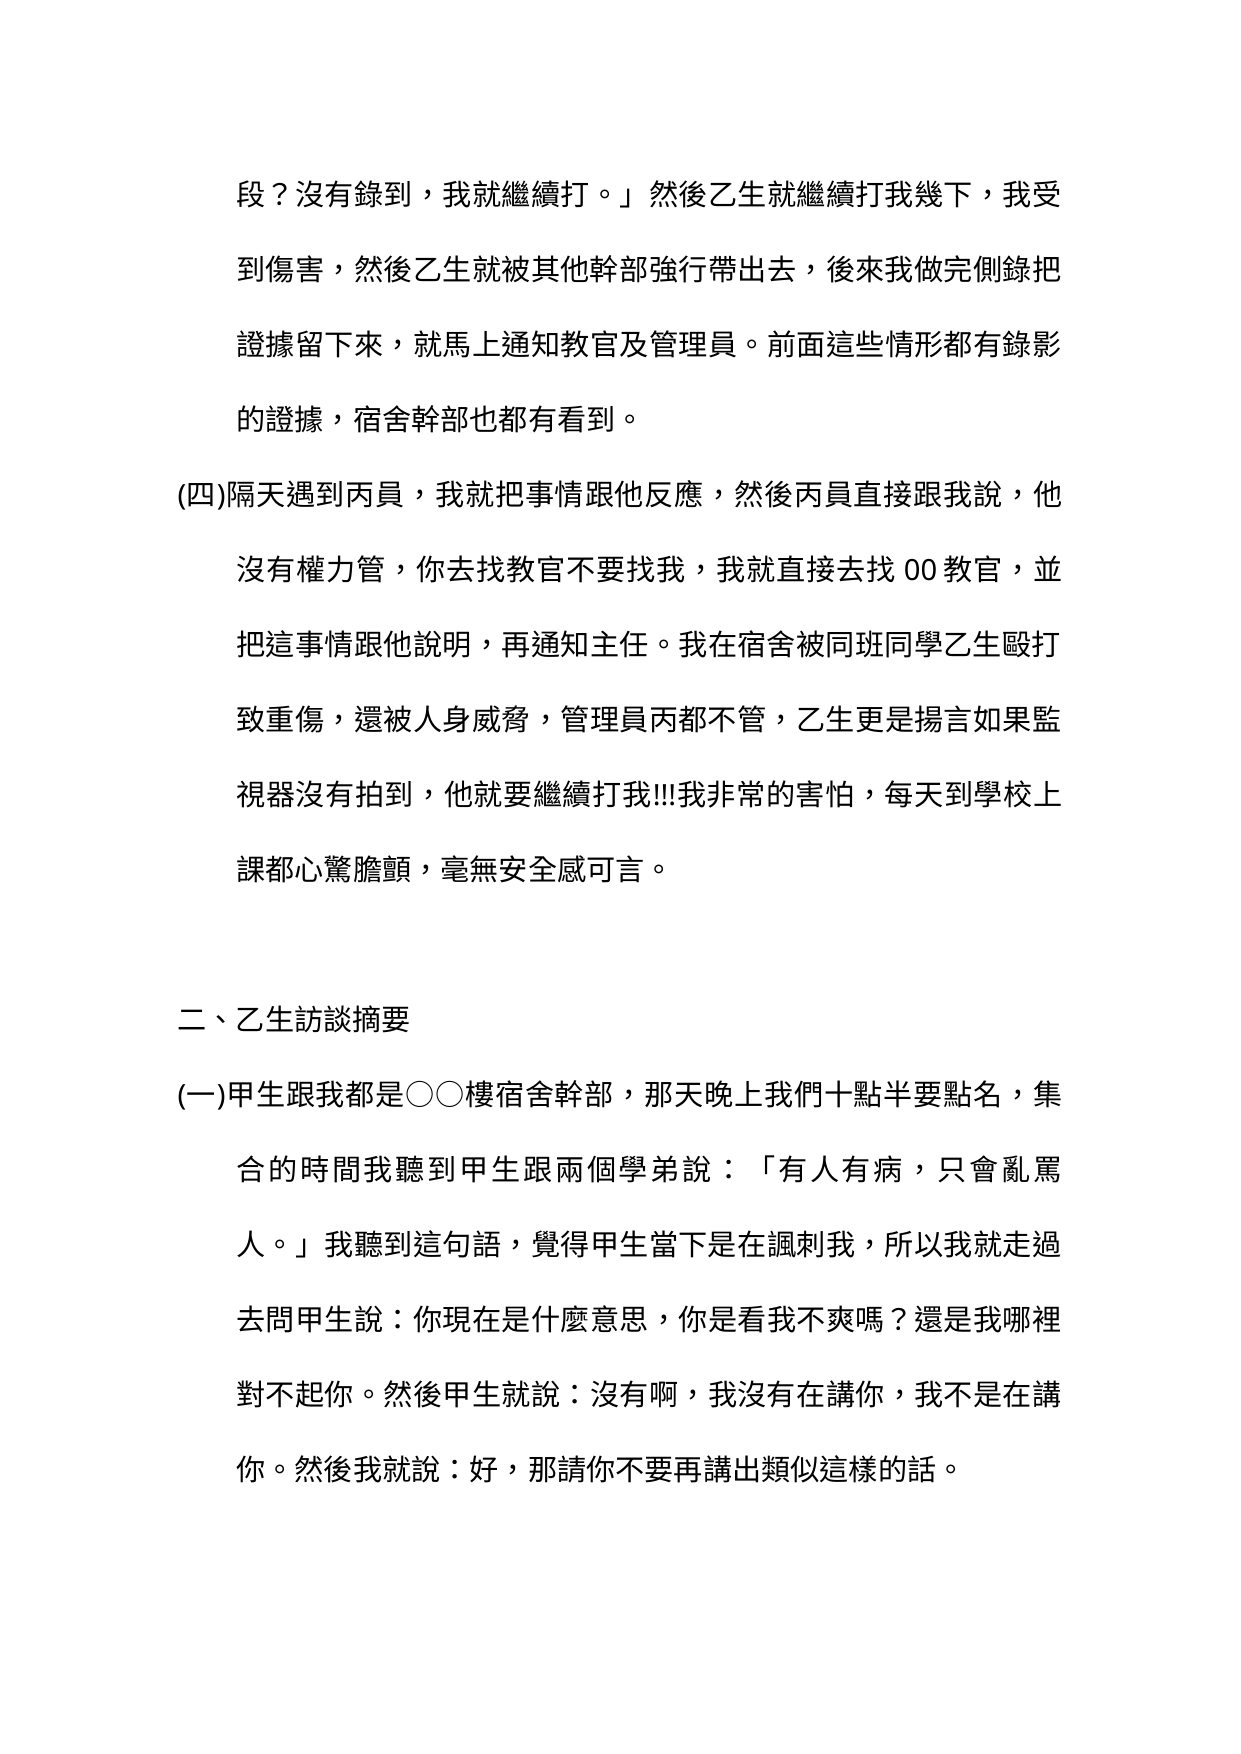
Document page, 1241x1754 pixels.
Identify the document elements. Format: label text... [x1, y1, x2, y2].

text (一)甲生跟我都是○○樓宿舍幹部，那天晚上我們十點半要點名，集合的時間我聽到甲生跟兩個學弟說：「有人有病，只會亂罵人。」我聽到這句語，覺得甲生當下是在諷刺我，所以我就走過去問甲生說：你現在是什麼意思，你是看我不爽嗎？還是我哪裡對不起你。然後甲生就說：沒有啊，我沒有在講你，我不是在講你。然後我就說：好，那請你不要再講出類似這樣的話。 [177, 1056, 1063, 1506]
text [177, 156, 1063, 456]
text 二、乙生訪談摘要 [177, 981, 1063, 1056]
text (四)隔天遇到丙員，我就把事情跟他反應，然後丙員直接跟我說，他沒有權力管，你去找教官不要找我，我就直接去找00教官，並把這事情跟他說明，再通知主任。我在宿舍被同班同學乙生毆打致重傷，還被人身威脅，管理員丙都不管，乙生更是揚言如果監視器沒有拍到，他就要繼續打我!!!我非常的害怕，每天到學校上課都心驚膽顫，毫無安全感可言。 [177, 456, 1063, 906]
